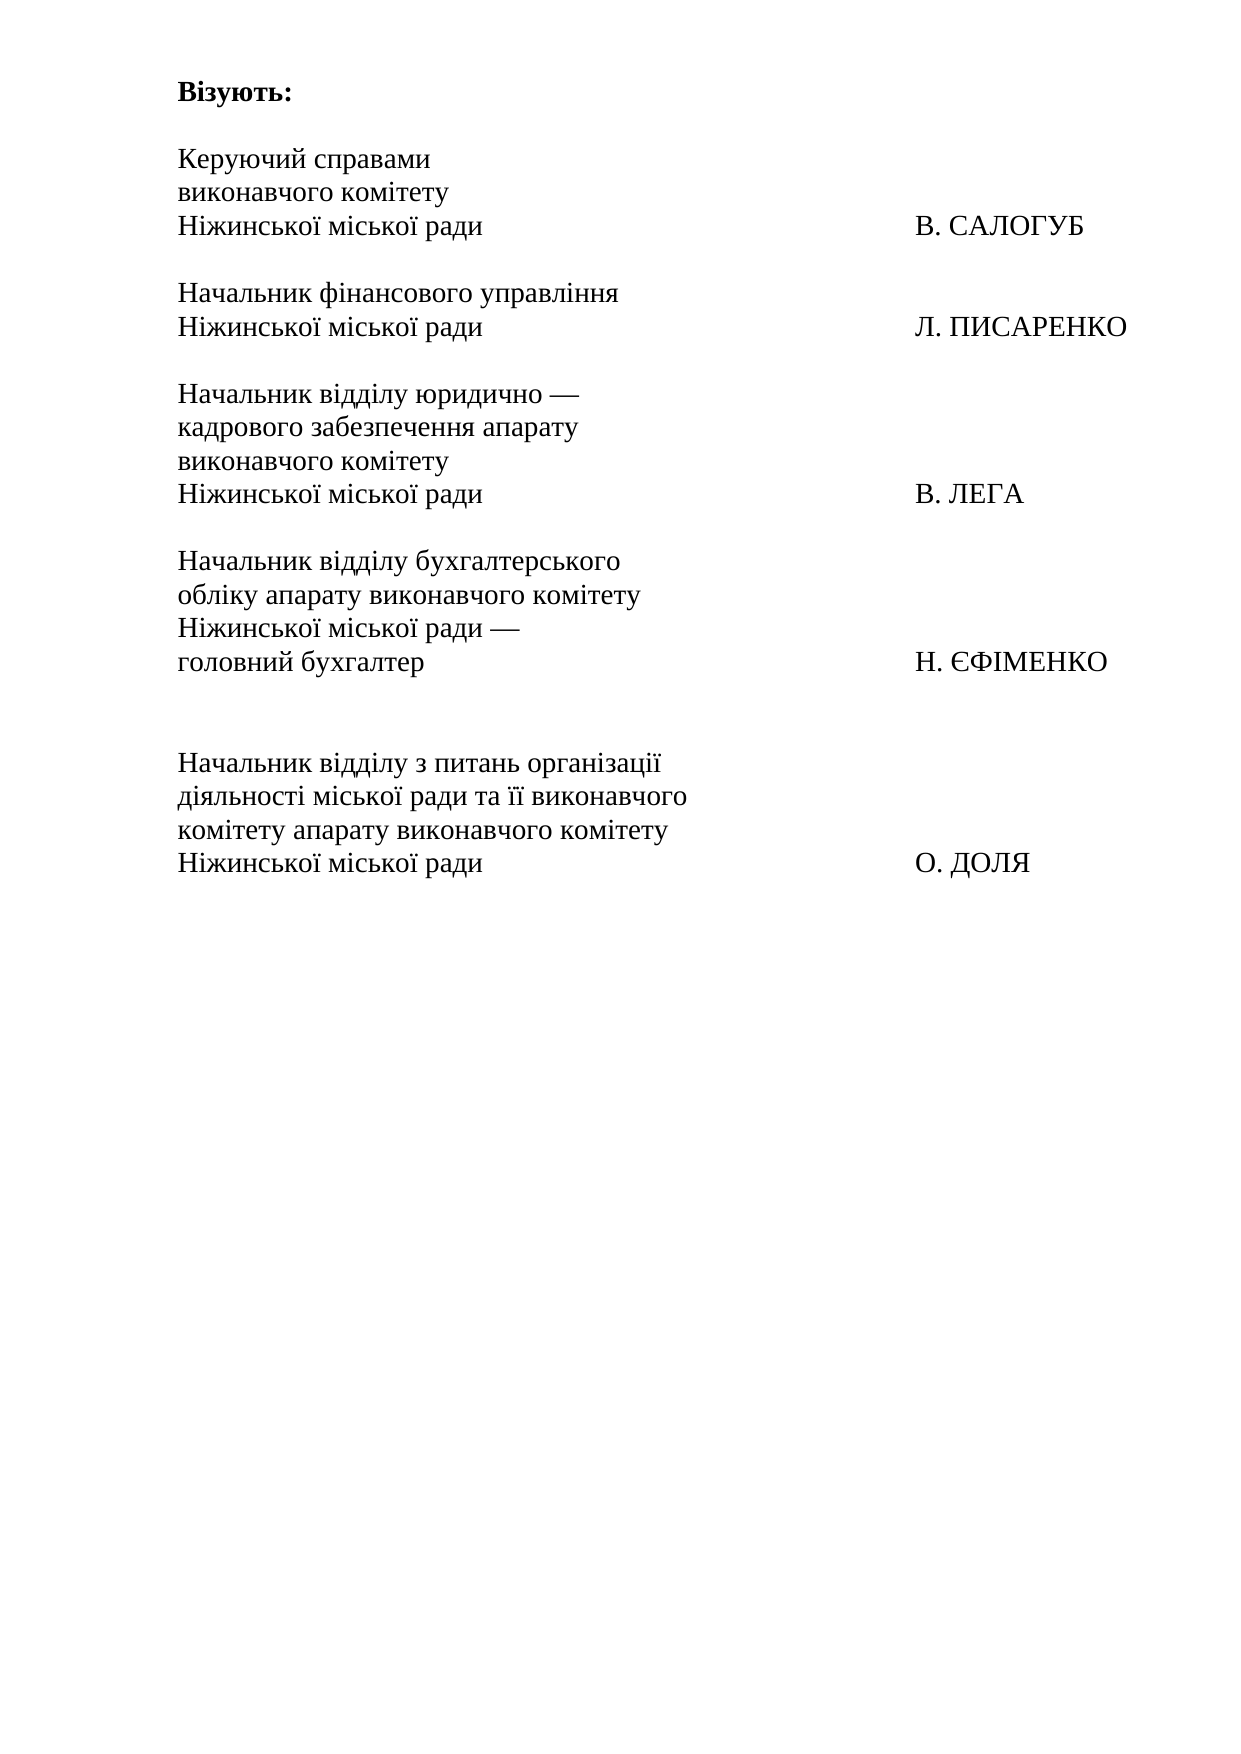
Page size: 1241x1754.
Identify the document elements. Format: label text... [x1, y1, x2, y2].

text кадрового забезпечення апарату [177, 409, 1152, 443]
text виконавчого комітету [177, 174, 1152, 208]
text головний бухгалтер Н. ЄФІМЕНКО [177, 644, 1152, 678]
text обліку апарату виконавчого комітету [177, 577, 1152, 611]
text Візують: [177, 74, 1152, 107]
text виконавчого комітету [177, 443, 1152, 476]
text Начальник фінансового управління [177, 275, 1152, 309]
text діяльності міської ради та її виконавчого [177, 778, 1152, 812]
text Ніжинської міської ради В. ЛЕГА [177, 476, 1152, 510]
text Ніжинської міської ради — [177, 611, 1152, 644]
text Начальник відділу юридично — [177, 376, 1152, 409]
text Ніжинської міської ради В. САЛОГУБ [177, 208, 1152, 242]
text Ніжинської міської ради Л. ПИСАРЕНКО [177, 309, 1152, 342]
text Ніжинської міської ради О. ДОЛЯ [177, 845, 1152, 879]
text комітету апарату виконавчого комітету [177, 812, 1152, 845]
text Керуючий справами [177, 141, 1152, 174]
text Начальник відділу з питань організації [177, 745, 1152, 778]
text Начальник відділу бухгалтерського [177, 543, 1152, 577]
